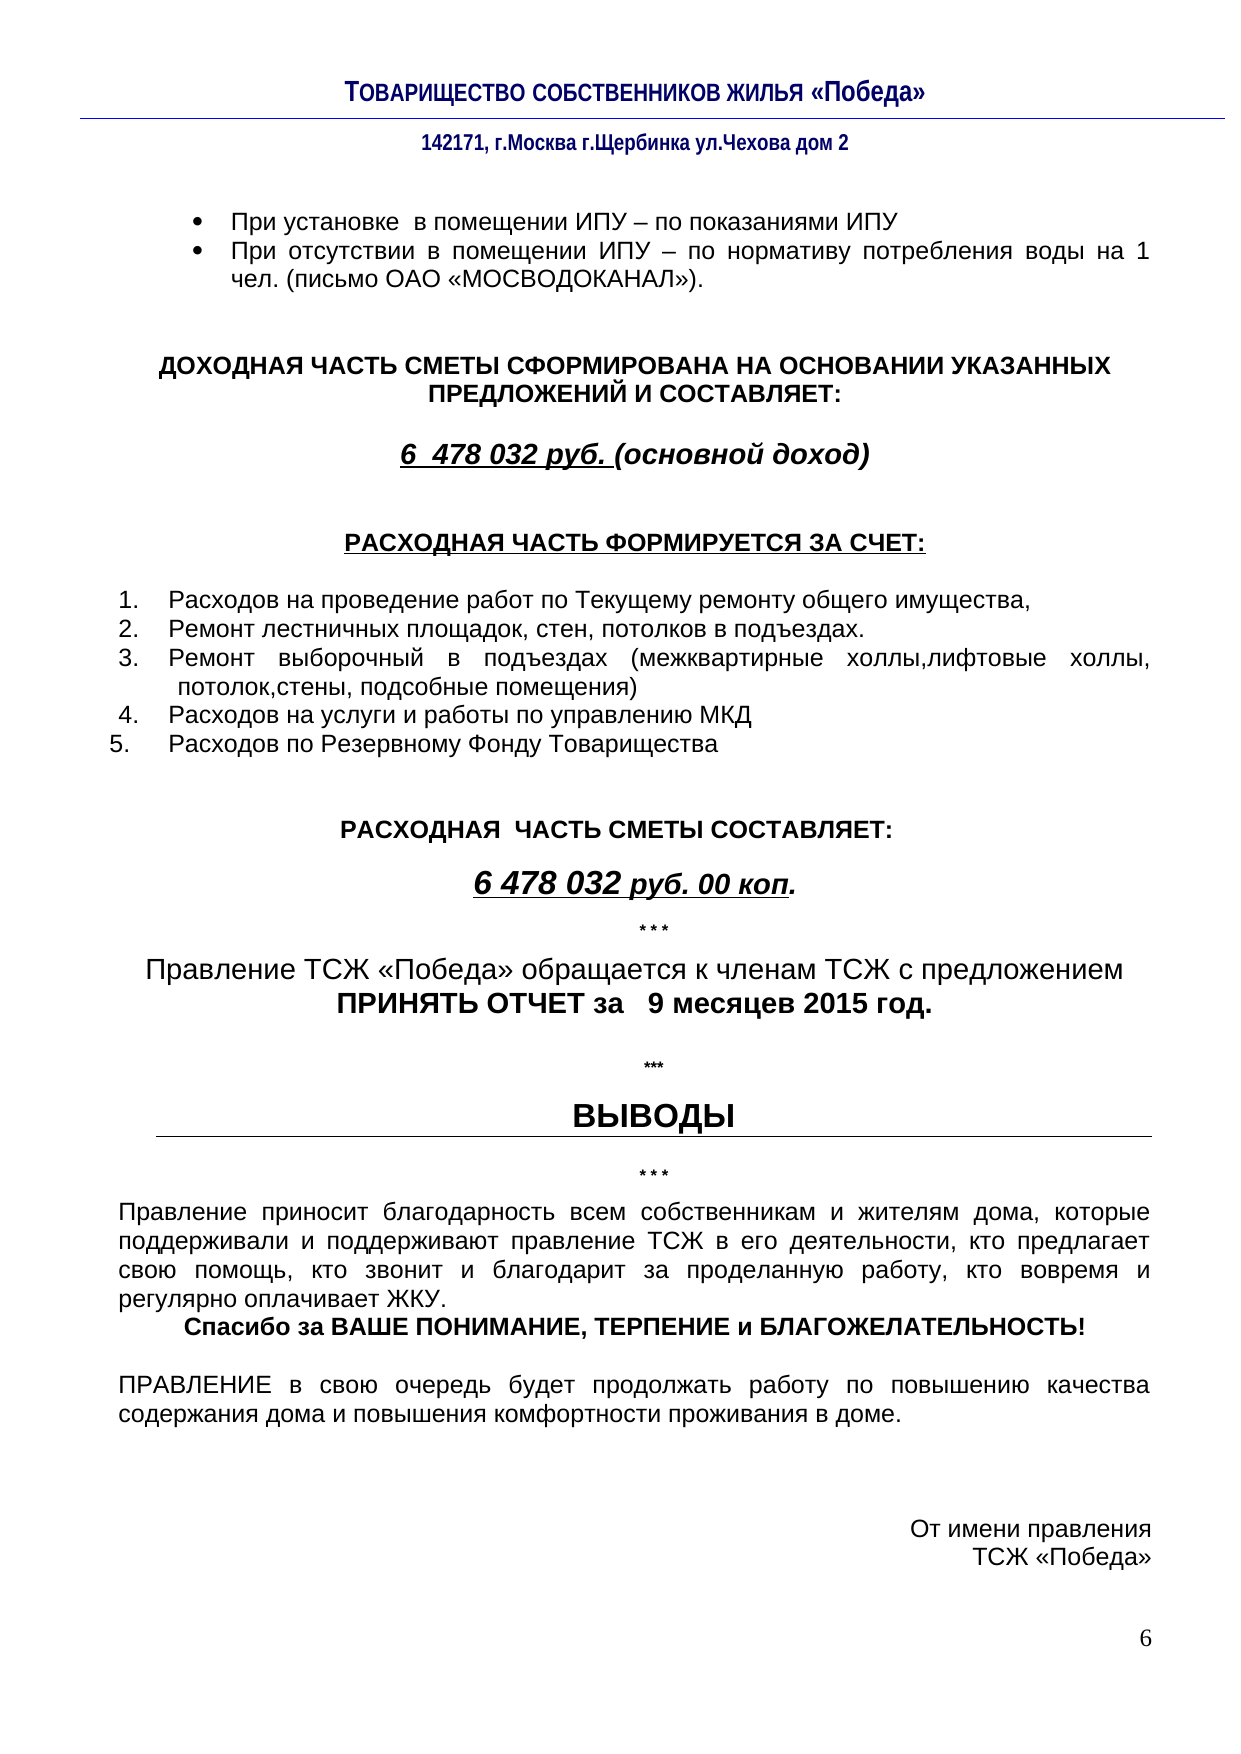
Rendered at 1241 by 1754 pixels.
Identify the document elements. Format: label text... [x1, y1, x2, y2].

text Спасибо за ВАШЕ ПОНИМАНИЕ, ТЕРПЕНИЕ и БЛАГОЖЕЛАТЕЛЬНОСТЬ! [118, 1312, 1152, 1341]
text Доходная часть сметы сформирована на основании указанных предложений и составляет: [118, 351, 1152, 408]
text РАСХОДНАЯ ЧАСТЬ ФОРМИРУЕТСЯ ЗА СЧЕТ: [118, 528, 1152, 557]
text Правление ТСЖ «Победа» обращается к членам ТСЖ с предложением ПРИНЯТЬ ОТЧЕТ за 9 месяцев 2015 год. [118, 952, 1152, 1019]
text ТСЖ «Победа» [118, 1542, 1152, 1571]
text 6 478 032 руб. (основной доход) [118, 437, 1152, 471]
list Расходов по Резервному Фонду Товарищества [109, 729, 1152, 758]
text РАСХОДНАЯ ЧАСТЬ СМЕТЫ СОСТАВЛЯЕТ: [118, 816, 1152, 844]
list Ремонт лестничных площадок, стен, потолков в подъездах. [118, 614, 1152, 643]
text От имени правления [118, 1514, 1152, 1542]
text 6 478 032 руб. 00 коп. [118, 863, 1152, 902]
text * * * [156, 921, 1152, 940]
text Правление приносит благодарность всем собственникам и жителям дома, которые поддерживали и поддерживают правление ТСЖ в его деятельности, кто предлагает свою помощь, кто звонит и благодарит за проделанную работу, кто вовремя и регулярно оплачивает ЖКУ. [118, 1197, 1152, 1312]
text ПРАВЛЕНИЕ в свою очередь будет продолжать работу по повышению качества содержания дома и повышения комфортности проживания в доме. [118, 1370, 1152, 1427]
list При установке в помещении ИПУ – по показаниями ИПУ [193, 207, 1152, 236]
text ВЫВОДЫ [156, 1096, 1152, 1136]
text *** [156, 1058, 1152, 1077]
list Ремонт выборочный в подъездах (межквартирные холлы,лифтовые холлы, потолок,стены, подсобные помещения) [118, 643, 1152, 701]
list Расходов на услуги и работы по управлению МКД [118, 701, 1152, 729]
text * * * [156, 1166, 1152, 1185]
list При отсутствии в помещении ИПУ – по нормативу потребления воды на 1 чел. (письмо ОАО «МОСВОДОКАНАЛ»). [193, 236, 1152, 293]
list Расходов на проведение работ по Текущему ремонту общего имущества, [118, 586, 1152, 614]
